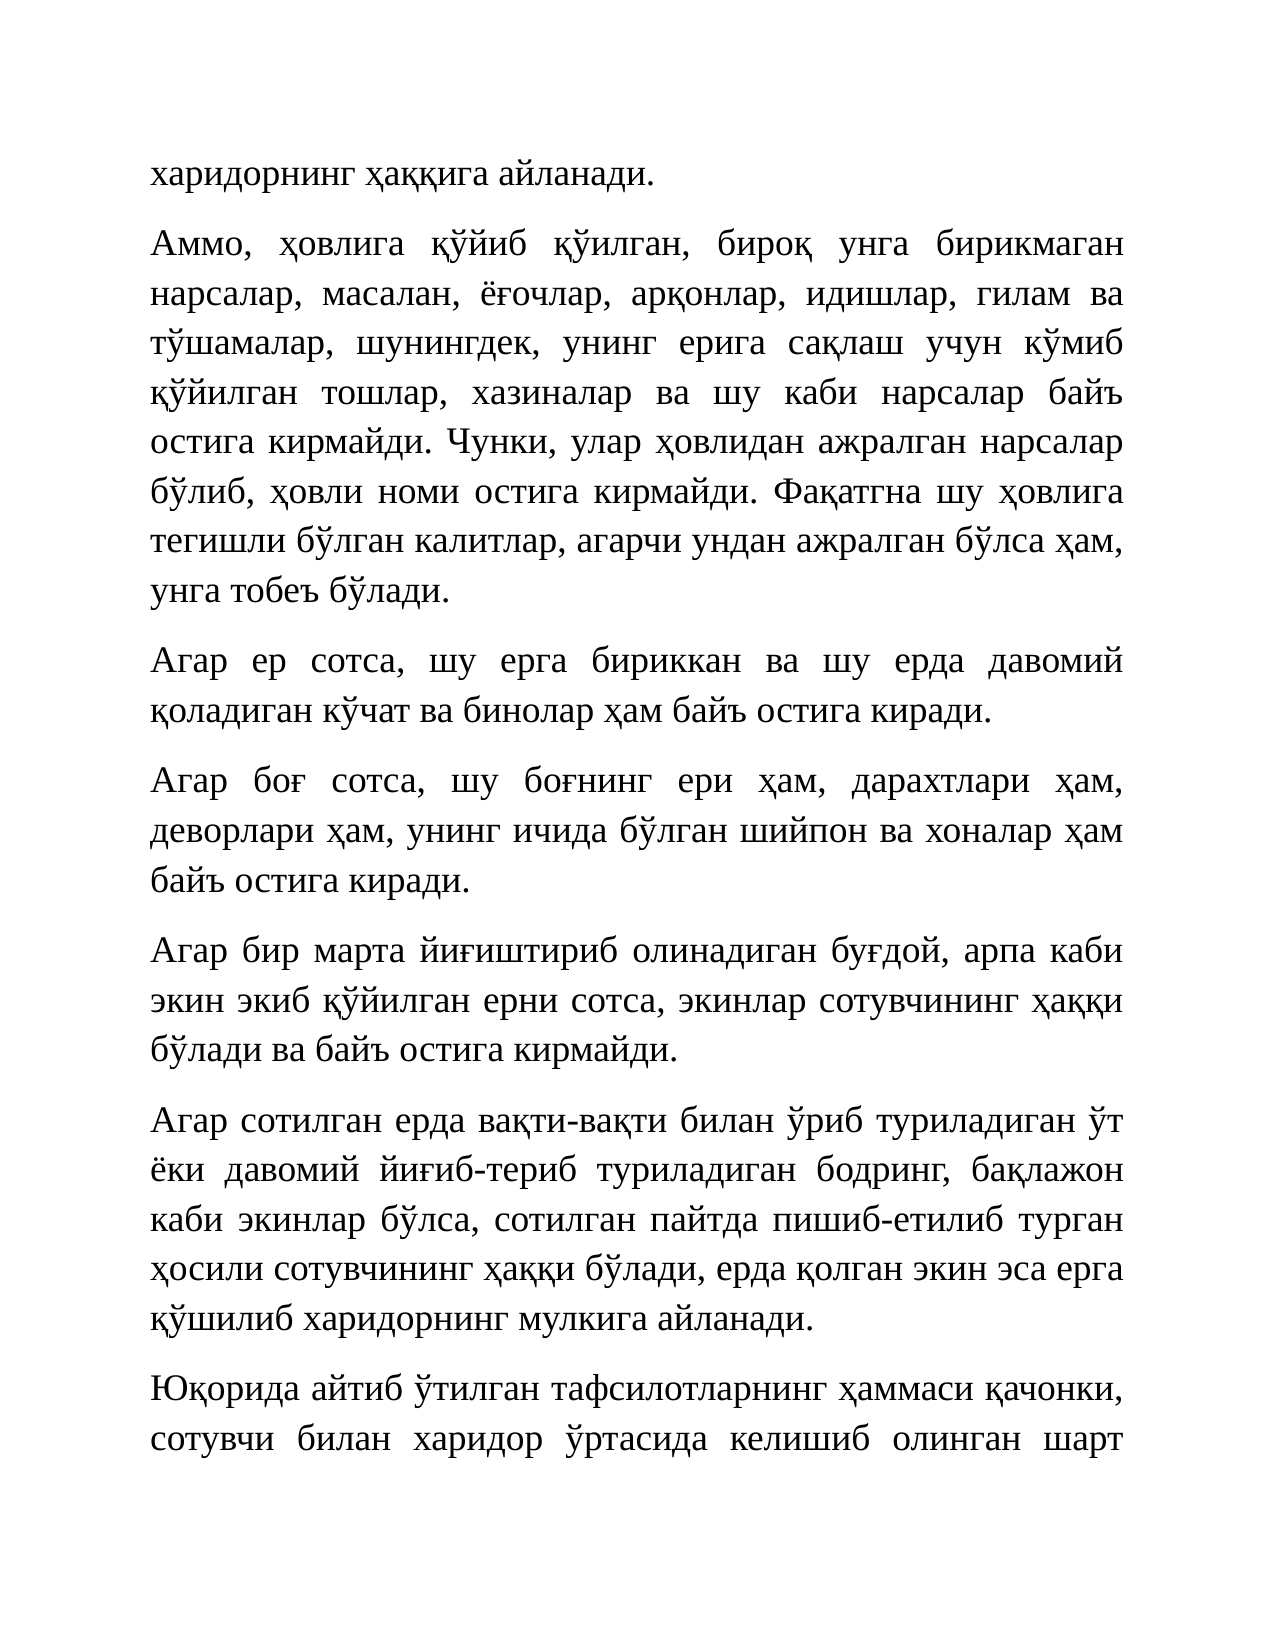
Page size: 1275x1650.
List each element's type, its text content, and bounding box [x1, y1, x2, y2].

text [150, 150, 1125, 193]
text Агар сотилган ерда вақти-вақти билан ўриб туриладиган ўт ёки давомий йиғиб-териб туриладиган бодринг, бақлажон каби экинлар бўлса, сотилган пайтда пишиб-етилиб турган ҳосили сотувчининг ҳаққи бўлади, ерда қолган экин эса ерга қўшилиб харидорнинг мулкига айланади. [150, 1097, 1125, 1338]
text Агар бир марта йиғиштириб олинадиган буғдой, арпа каби экин экиб қўйилган ерни сотса, экинлар сотувчининг ҳаққи бўлади ва байъ остига кирмайди. [150, 927, 1125, 1070]
text Аммо, ҳовлига қўйиб қўилган, бироқ унга бирикмаган нарсалар, масалан, ёғочлар, арқонлар, идишлар, гилам ва тўшамалар, шунингдек, унинг ерига сақлаш учун кўмиб қўйилган тошлар, хазиналар ва шу каби нарсалар байъ остига кирмайди. Чунки, улар ҳовлидан ажралган нарсалар бўлиб, ҳовли номи остига кирмайди. Фақатгна шу ҳовлига тегишли бўлган калитлар, агарчи ундан ажралган бўлса ҳам, унга тобеъ бўлади. [150, 220, 1125, 611]
text Агар ер сотса, шу ерга бириккан ва шу ерда давомий қоладиган кўчат ва бинолар ҳам байъ остига киради. [150, 638, 1125, 731]
text Агар боғ сотса, шу боғнинг ери ҳам, дарахтлари ҳам, деворлари ҳам, унинг ичида бўлган шийпон ва хоналар ҳам байъ остига киради. [150, 758, 1125, 900]
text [150, 1366, 1125, 1458]
